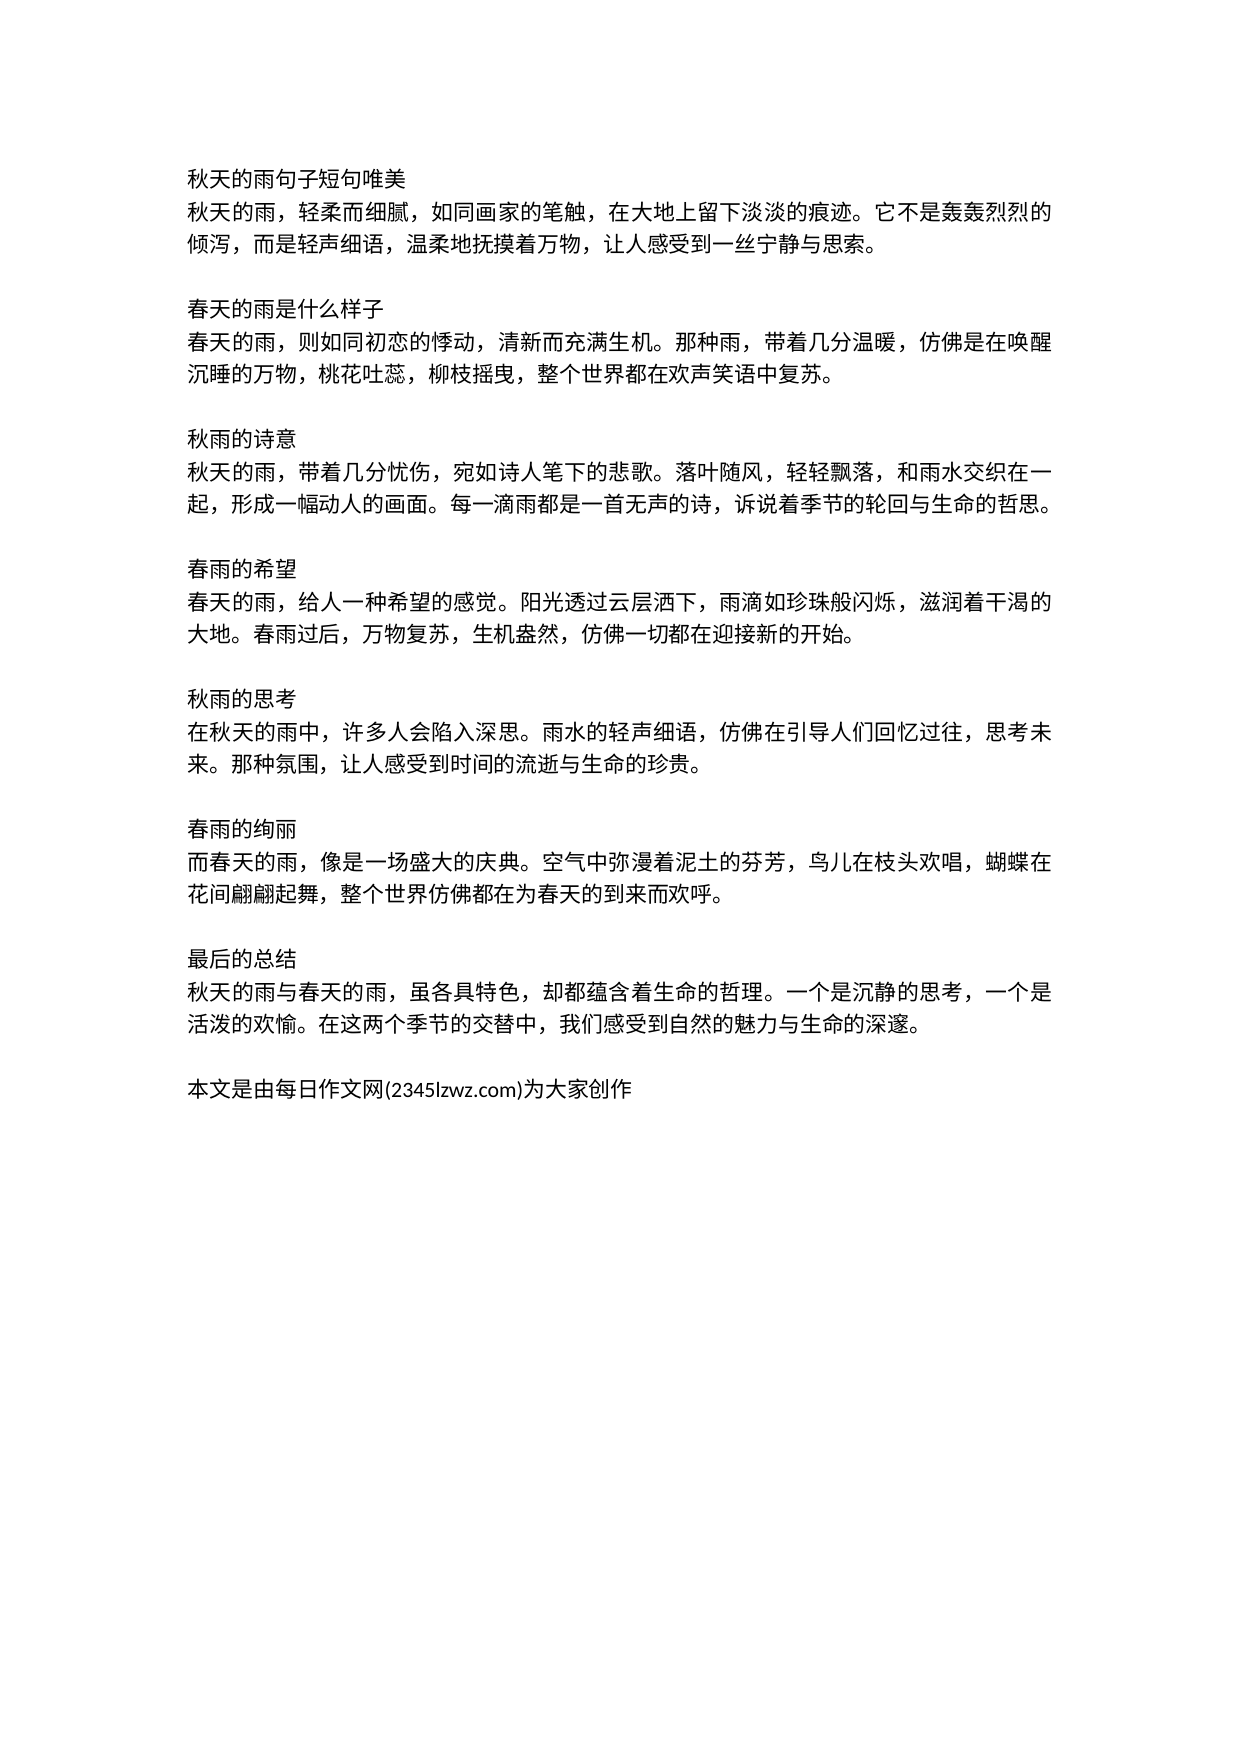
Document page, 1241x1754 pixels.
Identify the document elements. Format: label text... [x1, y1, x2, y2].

text 在秋天的雨中，许多人会陷入深思。雨水的轻声细语，仿佛在引导人们回忆过往，思考未来。那种氛围，让人感受到时间的流逝与生命的珍贵。 [187, 714, 1053, 779]
text 春天的雨，则如同初恋的悸动，清新而充满生机。那种雨，带着几分温暖，仿佛是在唤醒沉睡的万物，桃花吐蕊，柳枝摇曳，整个世界都在欢声笑语中复苏。 [187, 324, 1053, 389]
text 春天的雨，给人一种希望的感觉。阳光透过云层洒下，雨滴如珍珠般闪烁，滋润着干渴的大地。春雨过后，万物复苏，生机盎然，仿佛一切都在迎接新的开始。 [187, 584, 1053, 649]
text 秋天的雨，带着几分忧伤，宛如诗人笔下的悲歌。落叶随风，轻轻飘落，和雨水交织在一起，形成一幅动人的画面。每一滴雨都是一首无声的诗，诉说着季节的轮回与生命的哲思。 [187, 454, 1053, 519]
text 最后的总结 [187, 942, 1053, 974]
text 春雨的希望 [187, 552, 1053, 584]
text 本文是由每日作文网(2345lzwz.com)为大家创作 [187, 1072, 1053, 1104]
text 秋雨的思考 [187, 682, 1053, 714]
text 秋天的雨与春天的雨，虽各具特色，却都蕴含着生命的哲理。一个是沉静的思考，一个是活泼的欢愉。在这两个季节的交替中，我们感受到自然的魅力与生命的深邃。 [187, 974, 1053, 1039]
text 秋雨的诗意 [187, 422, 1053, 454]
text 而春天的雨，像是一场盛大的庆典。空气中弥漫着泥土的芬芳，鸟儿在枝头欢唱，蝴蝶在花间翩翩起舞，整个世界仿佛都在为春天的到来而欢呼。 [187, 844, 1053, 909]
text 春天的雨是什么样子 [187, 292, 1053, 324]
text 春雨的绚丽 [187, 812, 1053, 844]
text 秋天的雨，轻柔而细腻，如同画家的笔触，在大地上留下淡淡的痕迹。它不是轰轰烈烈的倾泻，而是轻声细语，温柔地抚摸着万物，让人感受到一丝宁静与思索。 [187, 194, 1053, 259]
text 秋天的雨句子短句唯美 [187, 162, 1053, 194]
